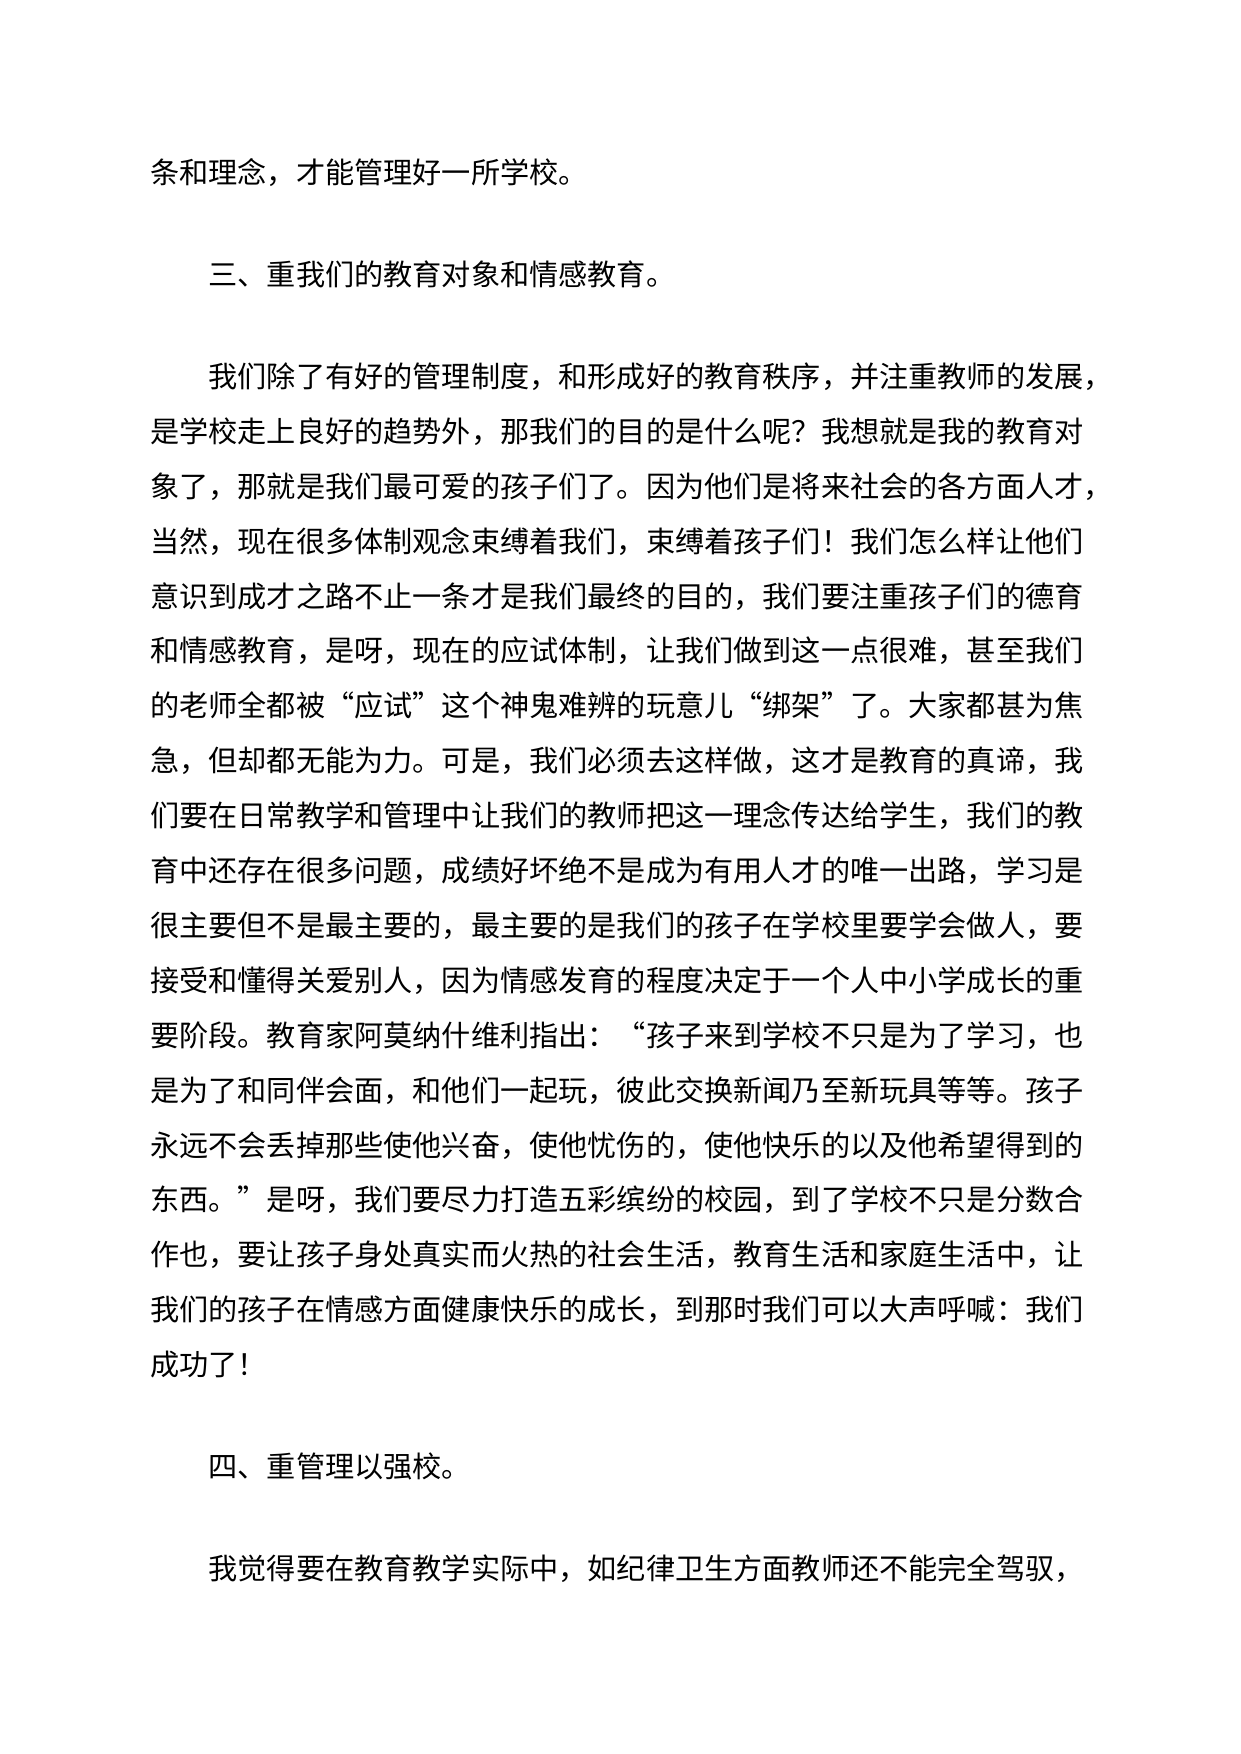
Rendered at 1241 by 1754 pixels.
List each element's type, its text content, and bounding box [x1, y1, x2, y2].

text 我们除了有好的管理制度，和形成好的教育秩序，并注重教师的发展，是学校走上良好的趋势外，那我们的目的是什么呢？我想就是我的教育对象了，那就是我们最可爱的孩子们了。因为他们是将来社会的各方面人才，当然，现在很多体制观念束缚着我们，束缚着孩子们！我们怎么样让他们意识到成才之路不止一条才是我们最终的目的，我们要注重孩子们的德育和情感教育，是呀，现在的应试体制，让我们做到这一点很难，甚至我们的老师全都被“应试”这个神鬼难辨的玩意儿“绑架”了。大家都甚为焦急，但却都无能为力。可是，我们必须去这样做，这才是教育的真谛，我们要在日常教学和管理中让我们的教师把这一理念传达给学生，我们的教育中还存在很多问题，成绩好坏绝不是成为有用人才的唯一出路，学习是很主要但不是最主要的，最主要的是我们的孩子在学校里要学会做人，要接受和懂得关爱别人，因为情感发育的程度决定于一个人中小学成长的重要阶段。教育家阿莫纳什维利指出：“孩子来到学校不只是为了学习，也是为了和同伴会面，和他们一起玩，彼此交换新闻乃至新玩具等等。孩子永远不会丢掉那些使他兴奋，使他忧伤的，使他快乐的以及他希望得到的东西。”是呀，我们要尽力打造五彩缤纷的校园，到了学校不只是分数合作也，要让孩子身处真实而火热的社会生活，教育生活和家庭生活中，让我们的孩子在情感方面健康快乐的成长，到那时我们可以大声呼喊：我们成功了！ [150, 353, 1090, 1384]
text 四、重管理以强校。 [150, 1443, 1090, 1486]
text 三、重我们的教育对象和情感教育。 [150, 252, 1090, 294]
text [150, 150, 1090, 192]
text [150, 1545, 1090, 1587]
